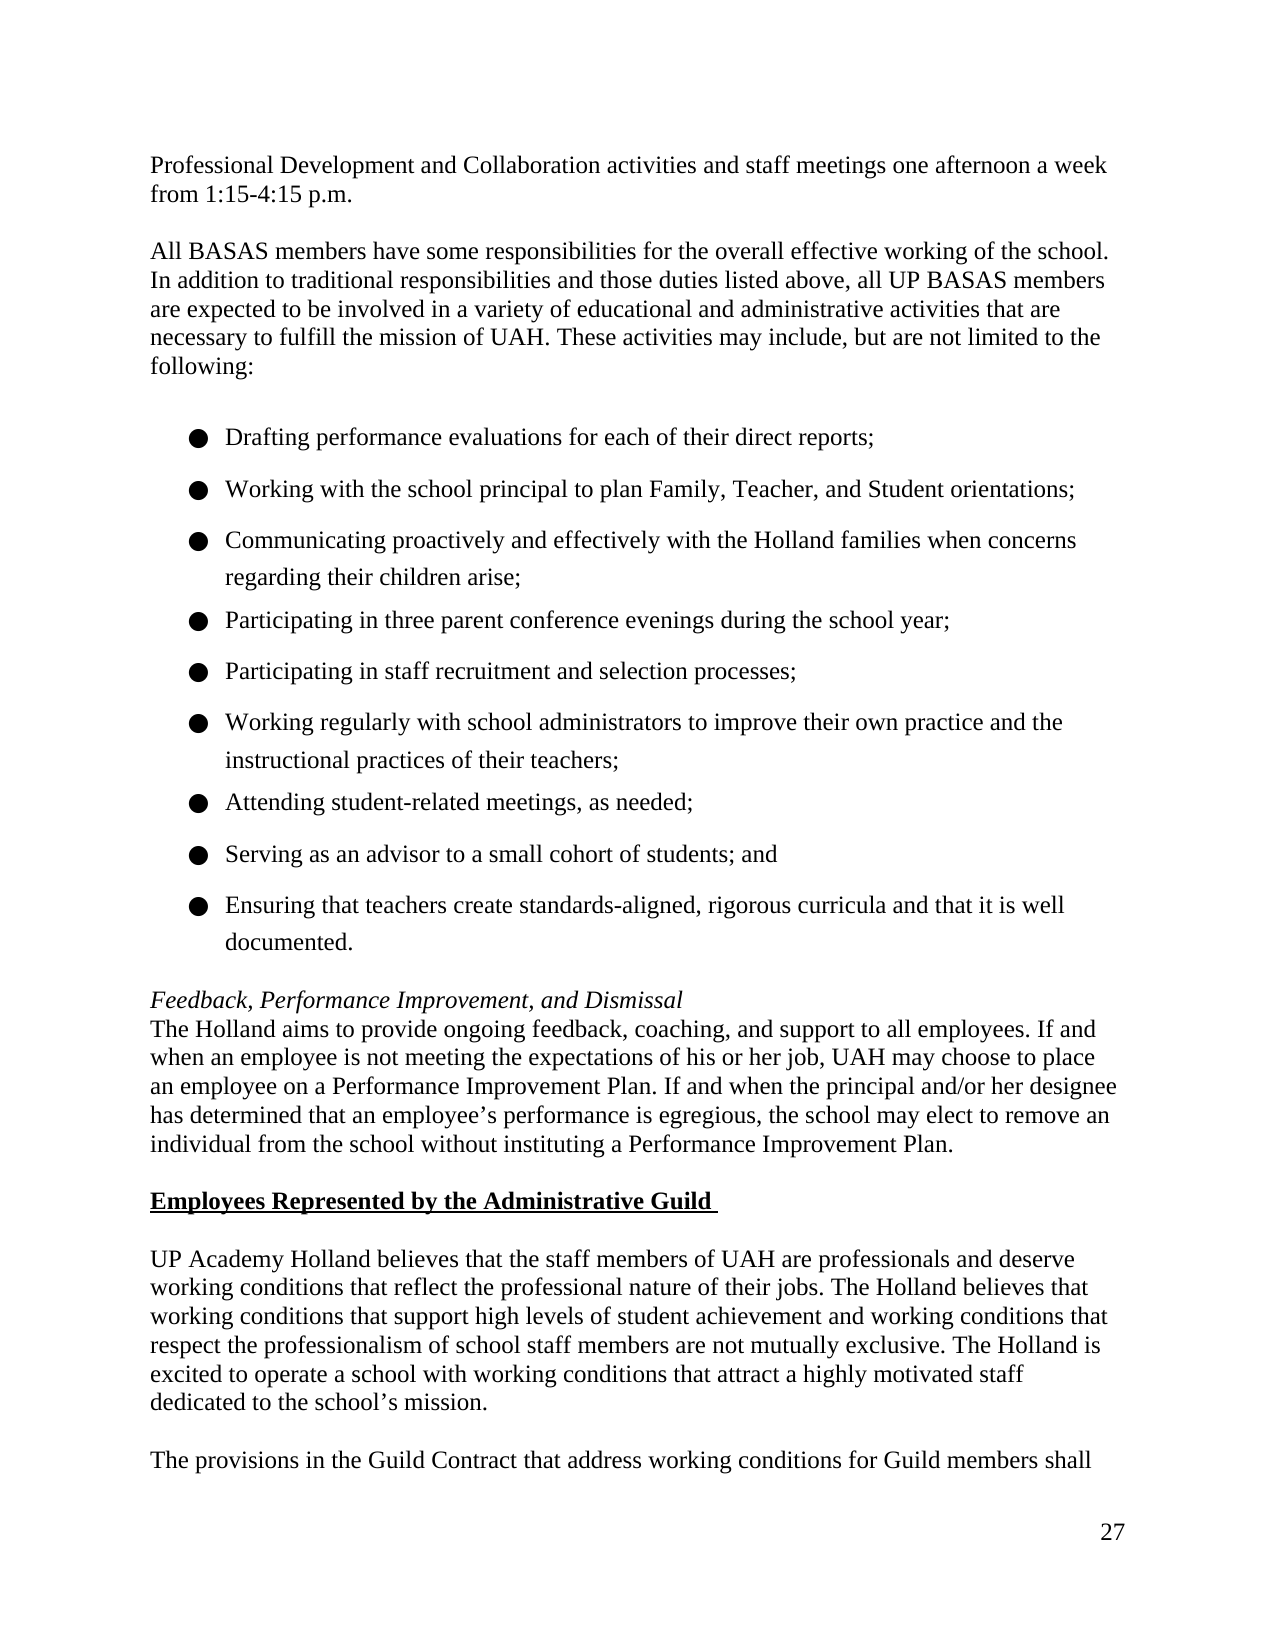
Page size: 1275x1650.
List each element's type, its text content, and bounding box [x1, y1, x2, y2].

list Working regularly with school administrators to improve their own practice and the instructional practices of their teachers; [187, 694, 1125, 774]
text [150, 1445, 1125, 1474]
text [150, 150, 1125, 207]
list Participating in staff recruitment and selection processes; [187, 642, 1125, 694]
text The Holland aims to provide ongoing feedback, coaching, and support to all employees. If and when an employee is not meeting the expectations of his or her job, UAH may choose to place an employee on a Performance Improvement Plan. If and when the principal and/or her designee has determined that an employee’s performance is egregious, the school may elect to remove an individual from the school without instituting a Performance Improvement Plan. [150, 1014, 1125, 1157]
list Communicating proactively and effectively with the Holland families when concerns regarding their children arise; [187, 511, 1125, 591]
list Participating in three parent conference evenings during the school year; [187, 591, 1125, 642]
list Ensuring that teachers create standards-aligned, rigorous curricula and that it is well documented. [187, 876, 1125, 956]
text Employees Represented by the Administrative Guild [150, 1186, 1125, 1215]
text All BASAS members have some responsibilities for the overall effective working of the school. In addition to traditional responsibilities and those duties listed above, all UP BASAS members are expected to be involved in a variety of educational and administrative activities that are necessary to fulfill the mission of UAH. These activities may include, but are not limited to the following: [150, 236, 1125, 380]
list Working with the school principal to plan Family, Teacher, and Student orientations; [187, 460, 1125, 511]
text Feedback, Performance Improvement, and Dismissal [150, 985, 1125, 1014]
text UP Academy Holland believes that the staff members of UAH are professionals and deserve working conditions that reflect the professional nature of their jobs. The Holland believes that working conditions that support high levels of student achievement and working conditions that respect the professionalism of school staff members are not mutually exclusive. The Holland is excited to operate a school with working conditions that attract a highly motivated staff dedicated to the school’s mission. [150, 1244, 1125, 1416]
list Attending student-related meetings, as needed; [187, 774, 1125, 825]
list Drafting performance evaluations for each of their direct reports; [187, 409, 1125, 460]
list Serving as an advisor to a small cohort of students; and [187, 825, 1125, 876]
